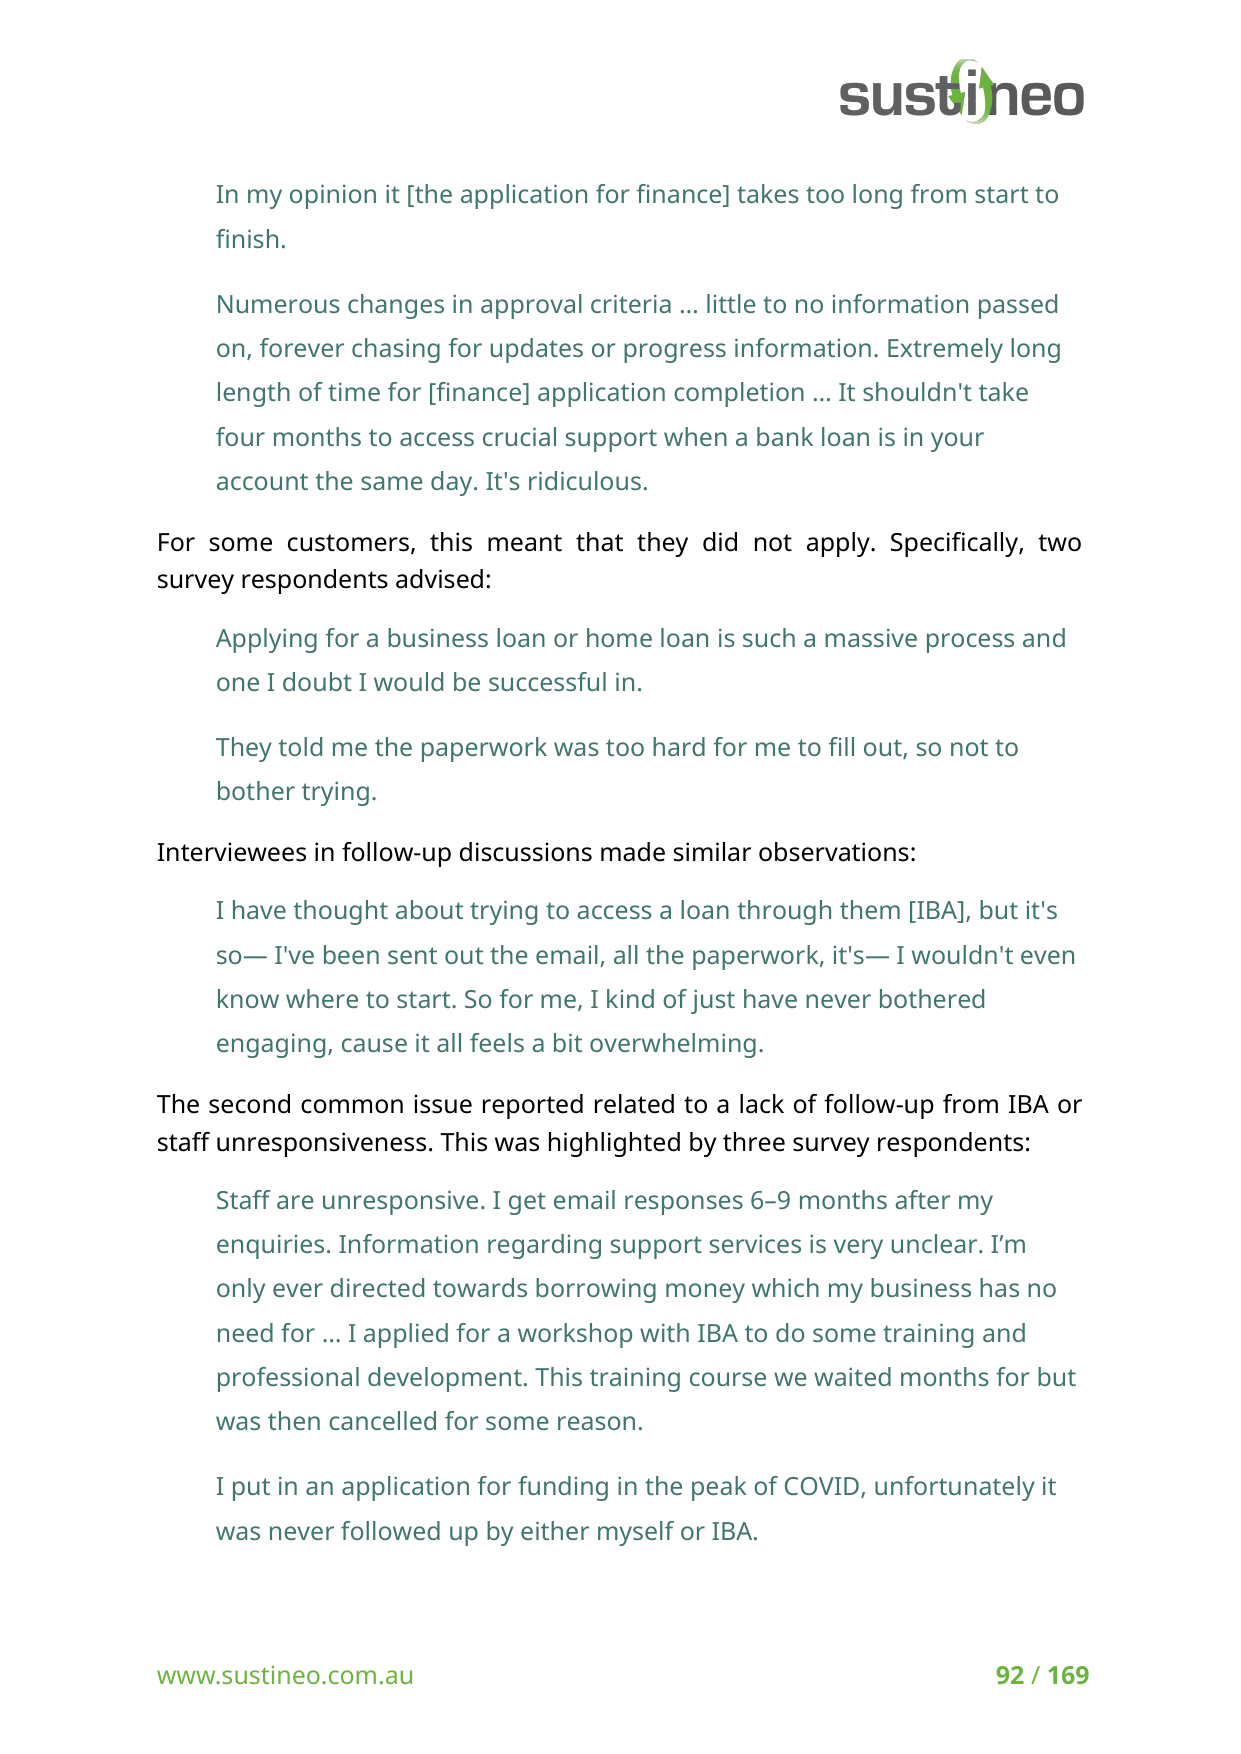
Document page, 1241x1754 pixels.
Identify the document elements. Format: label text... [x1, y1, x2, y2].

picture [840, 59, 1084, 124]
text Staff are unresponsive. I get email responses 6–9 months after my enquiries. Information regarding support services is very unclear. I’m only ever directed towards borrowing money which my business has no need for … I applied for a workshop with IBA to do some training and professional development. This training course we waited months for but was then cancelled for some reason. [216, 1182, 1084, 1438]
text Applying for a business loan or home loan is such a massive process and one I doubt I would be successful in. [216, 620, 1084, 698]
text I put in an application for funding in the peak of COVID, unfortunately it was never followed up by either myself or IBA. [216, 1469, 1084, 1547]
text The second common issue reported related to a lack of follow-up from IBA or staff unresponsiveness. This was highlighted by three survey respondents: [157, 1087, 1084, 1158]
text For some customers, this meant that they did not apply. Specifically, two survey respondents advised: [157, 524, 1084, 596]
text Interviewees in follow-up discussions made similar observations: [157, 835, 1084, 869]
text Numerous changes in approval criteria … little to no information passed on, forever chasing for updates or progress information. Extremely long length of time for [finance] application completion … It shouldn't take four months to access crucial support when a bank loan is in your account the same day. It's ridiculous. [216, 287, 1084, 498]
text They told me the paperwork was too hard for me to fill out, so not to bother trying. [216, 729, 1084, 808]
text In my opinion it [the application for finance] takes too long from start to finish. [216, 177, 1084, 256]
text I have thought about trying to access a loan through them [IBA], but it's so— I've been sent out the email, all the paperwork, it's— I wouldn't even know where to start. So for me, I kind of just have never bothered engaging, cause it all feels a bit overwhelming. [216, 893, 1084, 1060]
